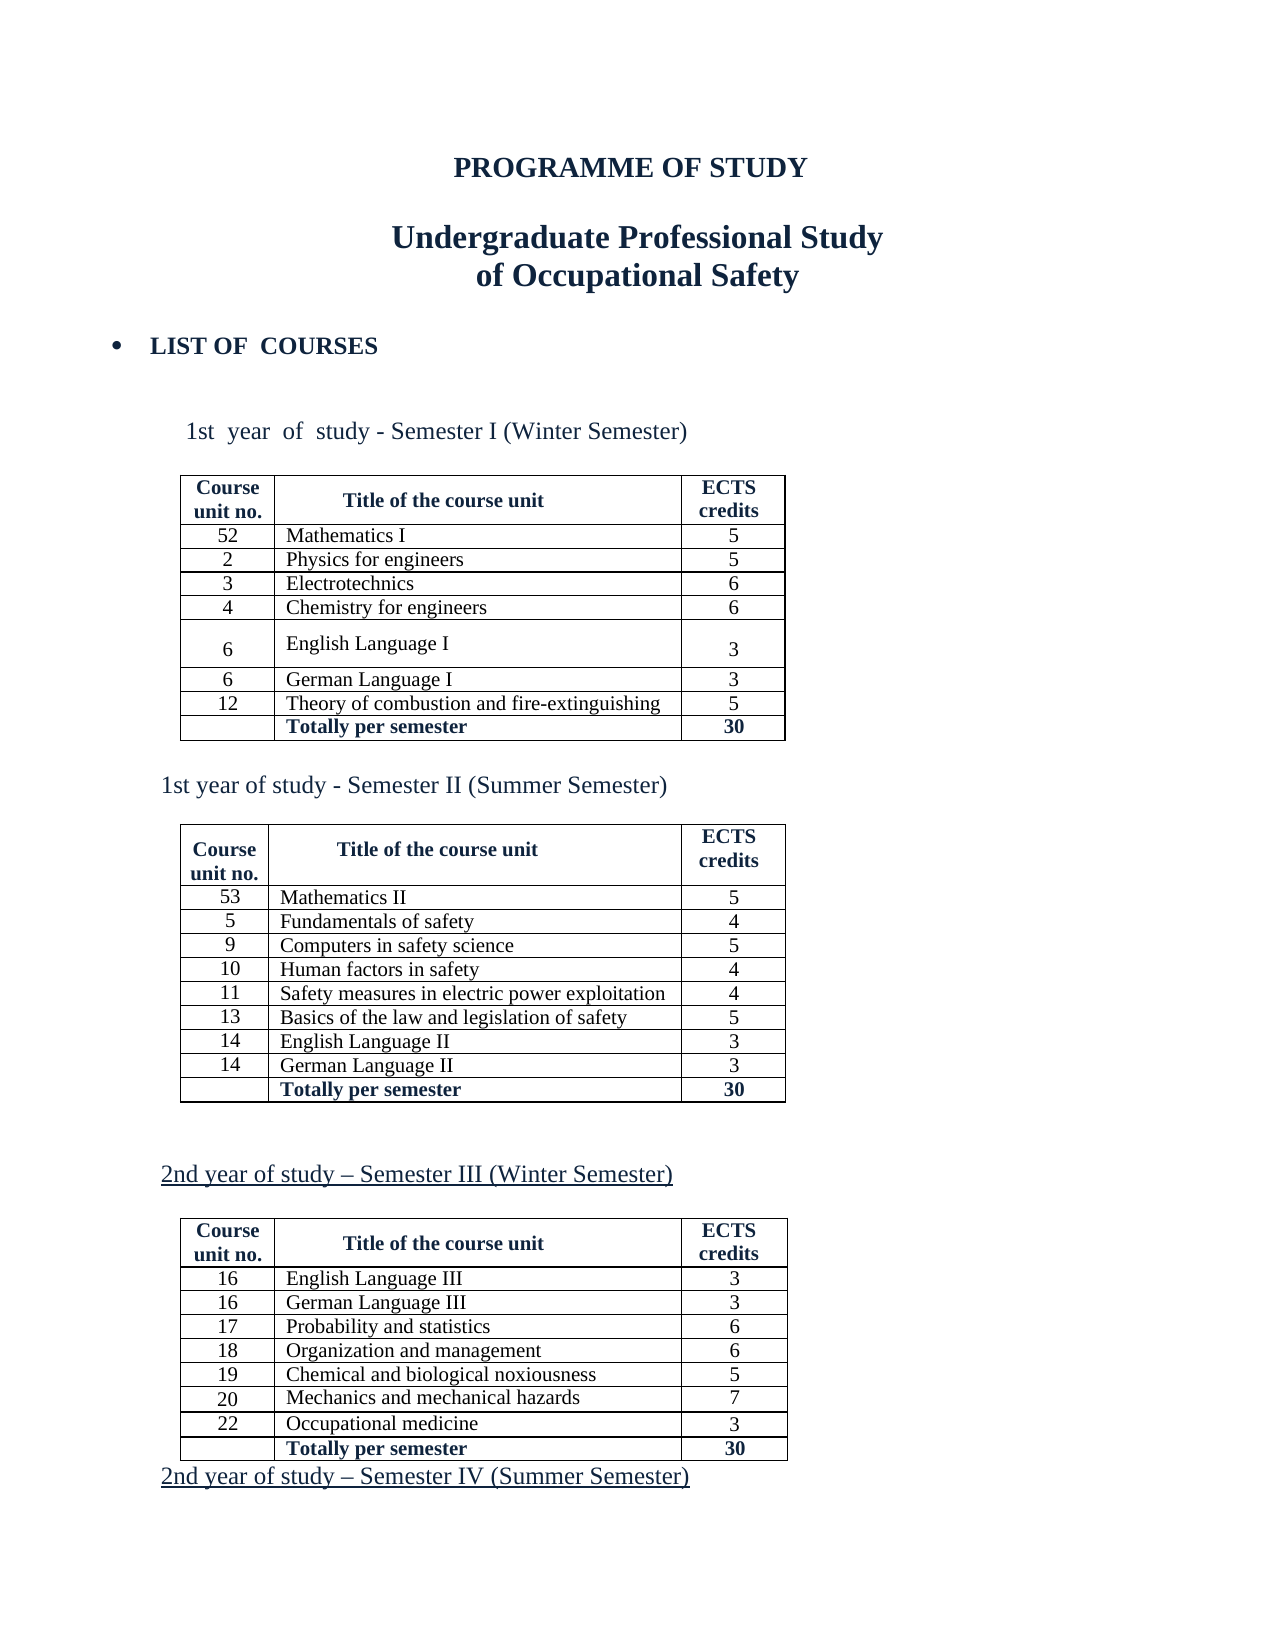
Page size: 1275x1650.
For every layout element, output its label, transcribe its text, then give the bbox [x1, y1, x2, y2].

table_cell 17 [181, 1315, 274, 1338]
table_cell 6 [682, 573, 784, 595]
table_cell 30 [682, 1078, 785, 1101]
table_cell 14 [181, 1030, 268, 1053]
table_cell 4 [682, 958, 785, 981]
table_cell Totally per semester [269, 1078, 681, 1101]
table_header Course unit no. [181, 476, 274, 523]
table_cell 5 [682, 886, 785, 909]
table_cell 6 [181, 668, 274, 691]
table_cell Human factors in safety [269, 958, 681, 981]
table_cell [181, 1438, 274, 1460]
table_header Course unit no. [181, 1219, 274, 1266]
table_cell 2 [181, 549, 274, 571]
table_cell 52 [181, 525, 274, 547]
table_cell 5 [682, 1363, 787, 1386]
subtitle 1st year of study - Semester I (Winter Semester) [150, 416, 687, 445]
table_cell 53 [181, 886, 268, 909]
table_cell Fundamentals of safety [269, 910, 681, 933]
table_cell [181, 1078, 268, 1101]
table_cell 3 [682, 668, 784, 691]
table_cell English Language III [275, 1268, 681, 1290]
table_cell Chemical and biological noxiousness [275, 1363, 681, 1386]
table_header Title of the course unit [275, 476, 681, 523]
table_cell 3 [682, 1030, 785, 1053]
table_cell 3 [682, 1054, 785, 1077]
table_cell English Language I [275, 620, 681, 667]
table_cell 22 [181, 1413, 274, 1436]
table_cell 30 [682, 716, 784, 740]
table_cell 4 [682, 910, 785, 933]
table_cell Mathematics II [269, 886, 681, 909]
table_cell Chemistry for engineers [275, 596, 681, 619]
table_cell 11 [181, 982, 268, 1005]
table_cell 16 [181, 1291, 274, 1314]
table_cell German Language III [275, 1291, 681, 1314]
table_cell 3 [682, 1413, 787, 1436]
table_header Title of the course unit [269, 825, 681, 885]
table_cell Physics for engineers [275, 549, 681, 571]
table_cell Safety measures in electric power exploitation [269, 982, 681, 1005]
table_header ECTS credits [682, 1219, 787, 1266]
table_cell 10 [181, 958, 268, 981]
table_cell 4 [181, 596, 274, 619]
table_cell Computers in safety science [269, 934, 681, 957]
table_cell Mechanics and mechanical hazards [275, 1387, 681, 1411]
table_cell 14 [181, 1054, 268, 1077]
text 2nd year of study – Semester III (Winter Semester) [161, 1159, 1125, 1188]
table_header Course unit no. [181, 825, 268, 885]
table_cell Probability and statistics [275, 1315, 681, 1338]
title PROGRAMME OF STUDY [363, 150, 898, 184]
table_cell 20 [181, 1387, 274, 1411]
table_cell Organization and management [275, 1339, 681, 1362]
table_cell Totally per semester [275, 716, 681, 740]
table_cell English Language II [269, 1030, 681, 1053]
table_cell 3 [682, 620, 784, 667]
table_cell 18 [181, 1339, 274, 1362]
table_cell 30 [682, 1438, 787, 1460]
table_cell Theory of combustion and fire-extinguishing [275, 692, 681, 715]
table_cell 19 [181, 1363, 274, 1386]
subtitle 1st year of study - Semester II (Summer Semester) [161, 770, 1125, 799]
table_header Title of the course unit [275, 1219, 681, 1266]
table_cell Totally per semester [275, 1438, 681, 1460]
table_cell 6 [682, 1315, 787, 1338]
table_cell 3 [682, 1268, 787, 1290]
table_header ECTS credits [682, 825, 785, 885]
table_cell 5 [682, 692, 784, 715]
table_cell Mathematics I [275, 525, 681, 547]
table_cell German Language I [275, 668, 681, 691]
table_cell 6 [682, 1339, 787, 1362]
table_cell Basics of the law and legislation of safety [269, 1006, 681, 1029]
table_cell 3 [181, 573, 274, 595]
table_cell 3 [682, 1291, 787, 1314]
table_cell 12 [181, 692, 274, 715]
table_cell 5 [682, 525, 784, 547]
table_cell [181, 716, 274, 740]
table_cell 6 [682, 596, 784, 619]
table_cell Occupational medicine [275, 1413, 681, 1436]
table_cell 6 [181, 620, 274, 667]
table_cell 16 [181, 1268, 274, 1290]
table_cell 7 [682, 1387, 787, 1411]
text of Occupational Safety [150, 256, 1125, 294]
table_cell 5 [682, 1006, 785, 1029]
table_cell Electrotechnics [275, 573, 681, 595]
table_cell 5 [682, 549, 784, 571]
table_header ECTS credits [682, 476, 784, 523]
text 2nd year of study – Semester IV (Summer Semester) [161, 1461, 1125, 1490]
text Undergraduate Professional Study [150, 217, 1125, 256]
table_cell 4 [682, 982, 785, 1005]
table_cell 5 [181, 910, 268, 933]
table_cell 13 [181, 1006, 268, 1029]
table_cell German Language II [269, 1054, 681, 1077]
table_cell 9 [181, 934, 268, 957]
subtitle LIST OF COURSES [112, 331, 1125, 359]
table_cell 5 [682, 934, 785, 957]
